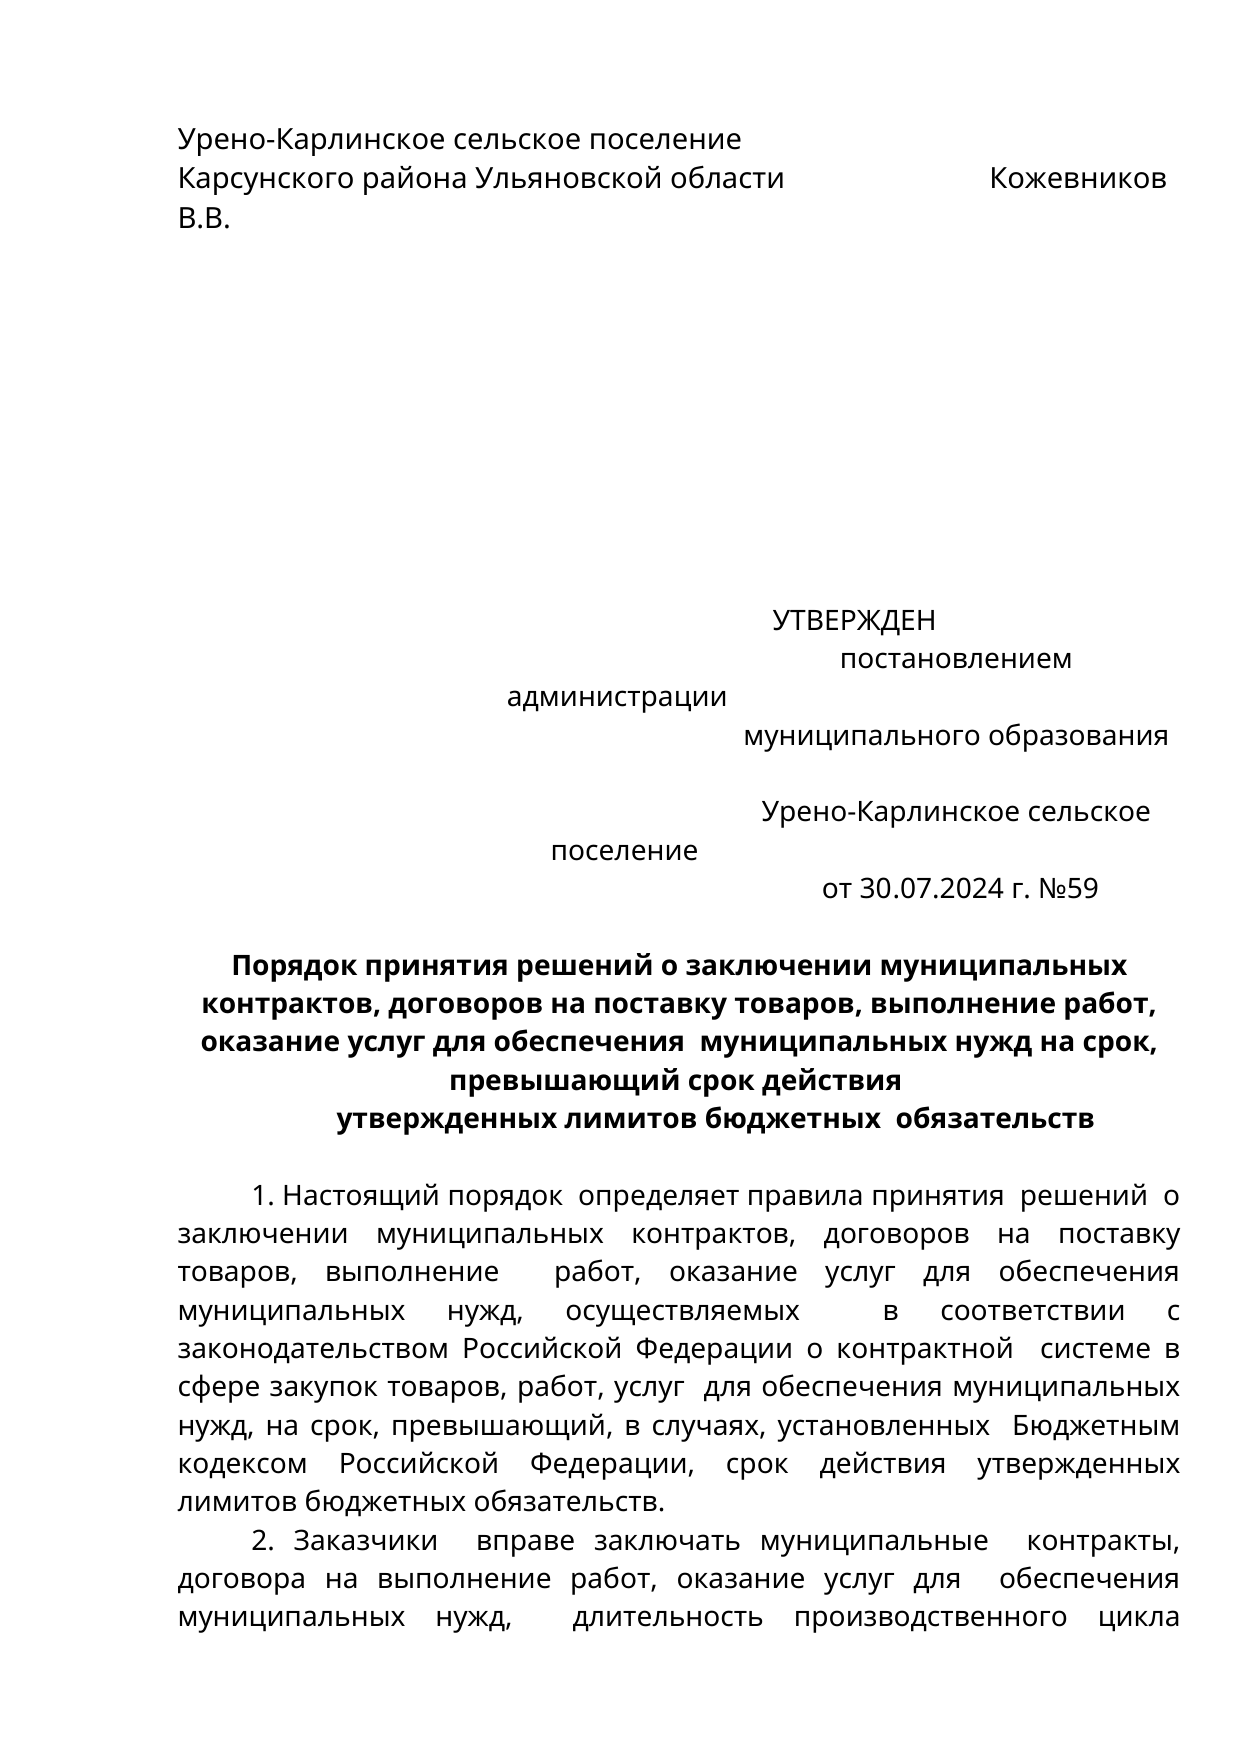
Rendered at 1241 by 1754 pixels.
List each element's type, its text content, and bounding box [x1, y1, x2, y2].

text 1. Настоящий порядок определяет правила принятия решений о заключении муниципальных контрактов, договоров на поставку товаров, выполнение работ, оказание услуг для обеспечения муниципальных нужд, осуществляемых в соответствии с законодательством Российской Федерации о контрактной системе в сфере закупок товаров, работ, услуг для обеспечения муниципальных нужд, на срок, превышающий, в случаях, установленных Бюджетным кодексом Российской Федерации, срок действия утвержденных лимитов бюджетных обязательств. [177, 1175, 1181, 1520]
text Карсунского района Ульяновской области Кожевников В.В. [177, 158, 1181, 237]
text Порядок принятия решений о заключении муниципальных контрактов, договоров на поставку товаров, выполнение работ, оказание услуг для обеспечения муниципальных нужд на срок, превышающий срок действия утвержденных лимитов бюджетных обязательств [177, 945, 1181, 1137]
text Урено-Карлинское сельское поселение [177, 118, 1181, 158]
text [177, 1520, 1181, 1635]
text УТВЕРЖДЕН постановлением администрации муниципального образования Урено-Карлинское сельское поселение от 30.07.2024 г. №59 [177, 600, 1181, 907]
